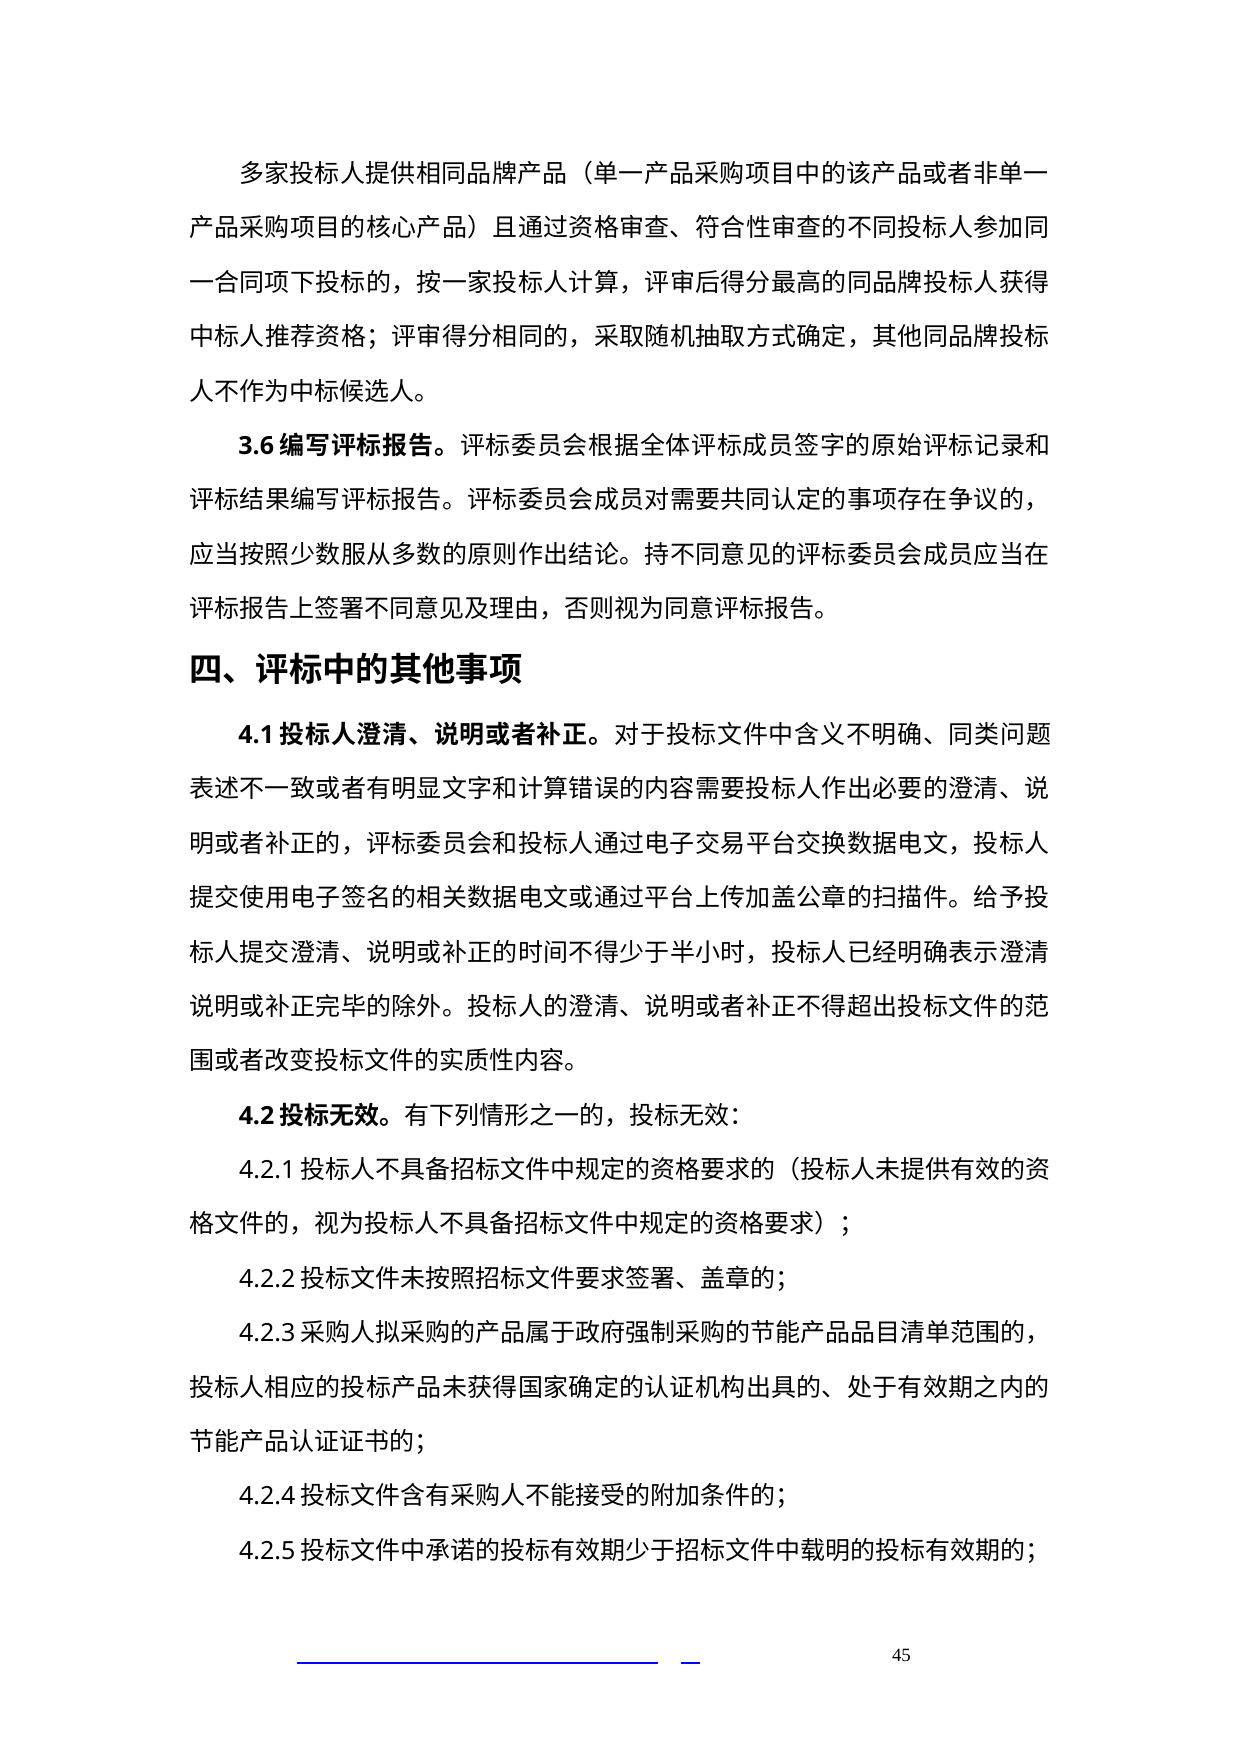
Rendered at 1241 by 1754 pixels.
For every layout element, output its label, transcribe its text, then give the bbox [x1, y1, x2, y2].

text 4.1投标人澄清、说明或者补正。对于投标文件中含义不明确、同类问题表述不一致或者有明显文字和计算错误的内容需要投标人作出必要的澄清、说明或者补正的，评标委员会和投标人通过电子交易平台交换数据电文，投标人提交使用电子签名的相关数据电文或通过平台上传加盖公章的扫描件。给予投标人提交澄清、说明或补正的时间不得少于半小时，投标人已经明确表示澄清说明或补正完毕的除外。投标人的澄清、说明或者补正不得超出投标文件的范围或者改变投标文件的实质性内容。 [189, 714, 1051, 1077]
text 4.2.2投标文件未按照招标文件要求签署、盖章的； [189, 1258, 1051, 1294]
text 多家投标人提供相同品牌产品（单一产品采购项目中的该产品或者非单一产品采购项目的核心产品）且通过资格审查、符合性审查的不同投标人参加同一合同项下投标的，按一家投标人计算，评审后得分最高的同品牌投标人获得中标人推荐资格；评审得分相同的，采取随机抽取方式确定，其他同品牌投标人不作为中标候选人。 [189, 153, 1051, 407]
text 4.2.1投标人不具备招标文件中规定的资格要求的（投标人未提供有效的资格文件的，视为投标人不具备招标文件中规定的资格要求）； [189, 1149, 1051, 1240]
text 4.2.4投标文件含有采购人不能接受的附加条件的； [189, 1476, 1051, 1512]
text 四、评标中的其他事项 [189, 643, 1051, 691]
text 3.6编写评标报告。评标委员会根据全体评标成员签字的原始评标记录和评标结果编写评标报告。评标委员会成员对需要共同认定的事项存在争议的，应当按照少数服从多数的原则作出结论。持不同意见的评标委员会成员应当在评标报告上签署不同意见及理由，否则视为同意评标报告。 [189, 425, 1051, 625]
text 4.2投标无效。有下列情形之一的，投标无效： [238, 1095, 1051, 1131]
text 4.2.5投标文件中承诺的投标有效期少于招标文件中载明的投标有效期的； [189, 1530, 1051, 1566]
text 4.2.3采购人拟采购的产品属于政府强制采购的节能产品品目清单范围的，投标人相应的投标产品未获得国家确定的认证机构出具的、处于有效期之内的节能产品认证证书的； [189, 1313, 1051, 1458]
